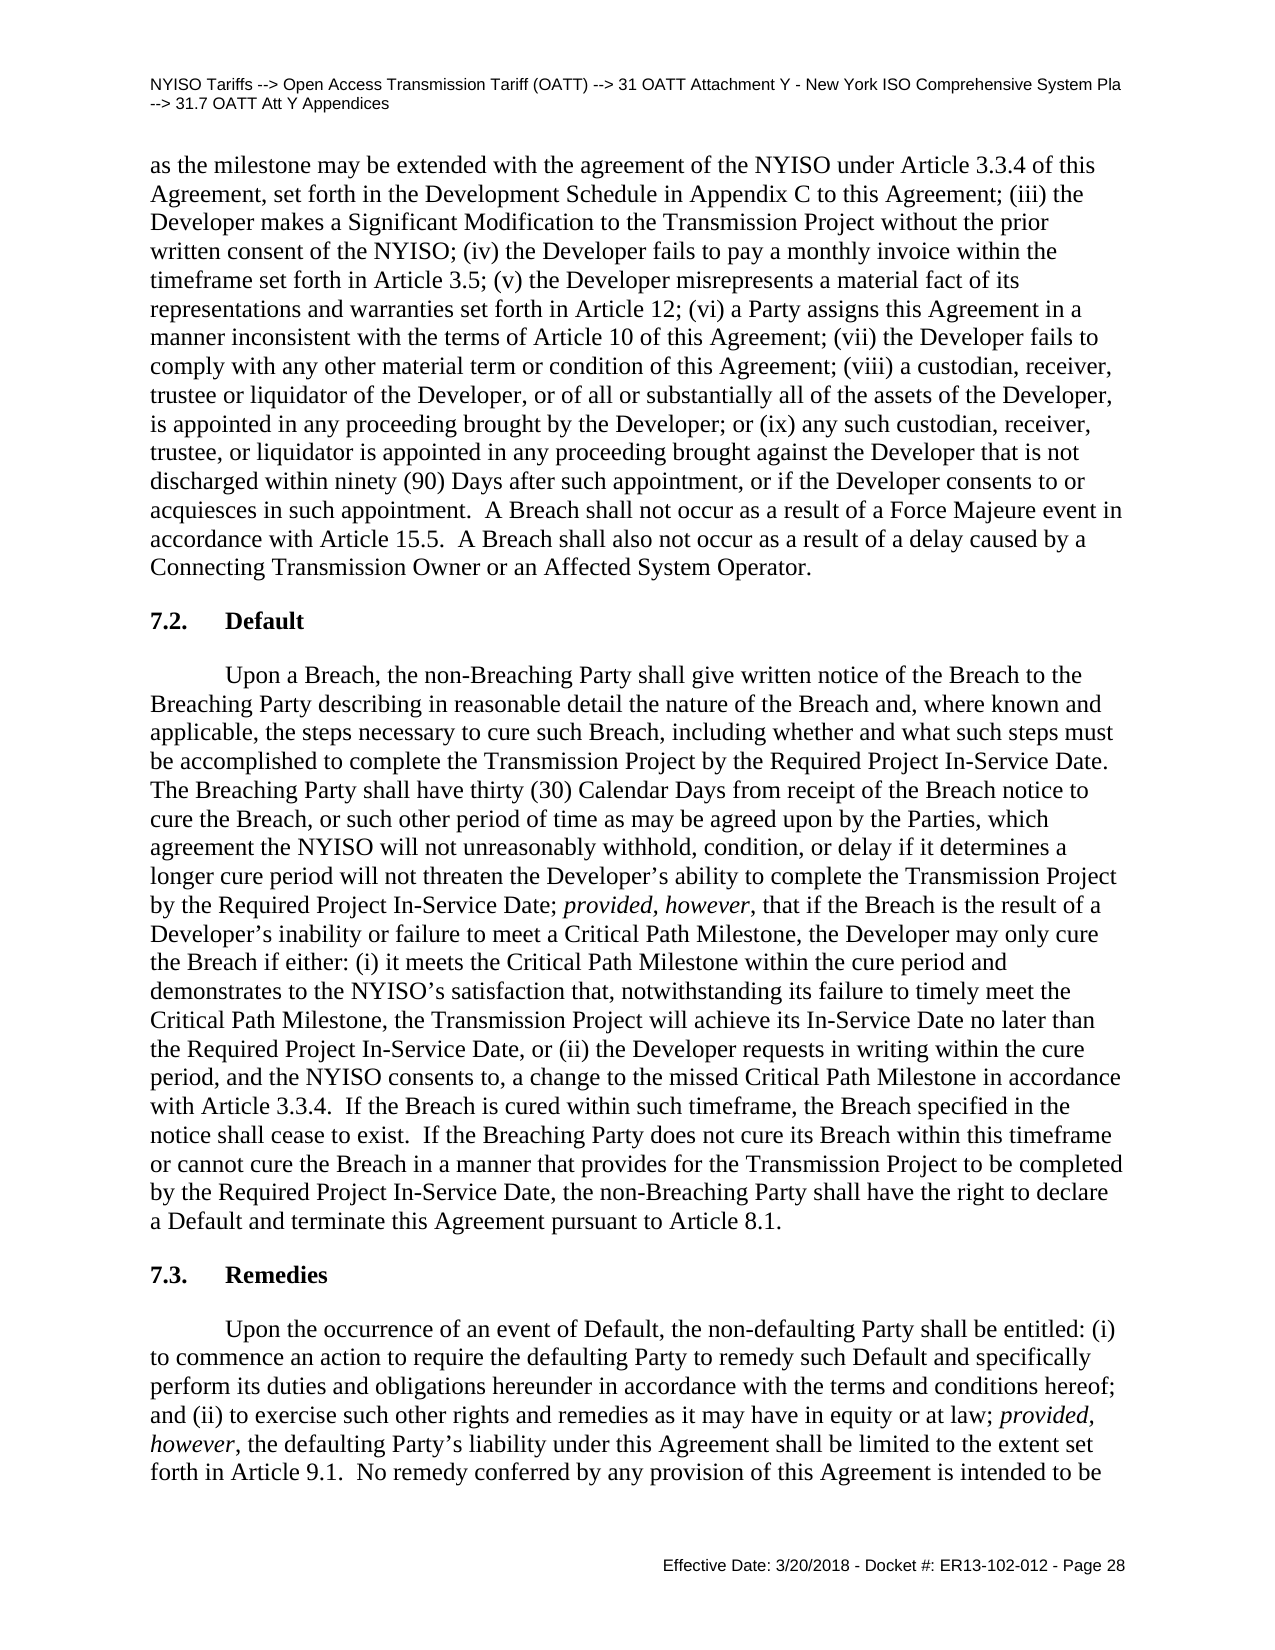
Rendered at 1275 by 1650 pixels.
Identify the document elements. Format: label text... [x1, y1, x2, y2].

text 7.3. Remedies [150, 1260, 1162, 1289]
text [150, 1314, 1125, 1486]
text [150, 150, 1125, 581]
text Upon a Breach, the non-Breaching Party shall give written notice of the Breach to the Breaching Party describing in reasonable detail the nature of the Breach and, where known and applicable, the steps necessary to cure such Breach, including whether and what such steps must be accomplished to complete the Transmission Project by the Required Project In-Service Date. The Breaching Party shall have thirty (30) Calendar Days from receipt of the Breach notice to cure the Breach, or such other period of time as may be agreed upon by the Parties, which agreement the NYISO will not unreasonably withhold, condition, or delay if it determines a longer cure period will not threaten the Developer’s ability to complete the Transmission Project by the Required Project In-Service Date; provided, however, that if the Breach is the result of a Developer’s inability or failure to meet a Critical Path Milestone, the Developer may only cure the Breach if either: (i) it meets the Critical Path Milestone within the cure period and demonstrates to the NYISO’s satisfaction that, notwithstanding its failure to timely meet the Critical Path Milestone, the Transmission Project will achieve its In-Service Date no later than the Required Project In-Service Date, or (ii) the Developer requests in writing within the cure period, and the NYISO consents to, a change to the missed Critical Path Milestone in accordance with Article 3.3.4. If the Breach is cured within such timeframe, the Breach specified in the notice shall cease to exist. If the Breaching Party does not cure its Breach within this timeframe or cannot cure the Breach in a manner that provides for the Transmission Project to be completed by the Required Project In-Service Date, the non-Breaching Party shall have the right to declare a Default and terminate this Agreement pursuant to Article 8.1. [150, 660, 1125, 1235]
text 7.2. Default [150, 606, 1162, 635]
